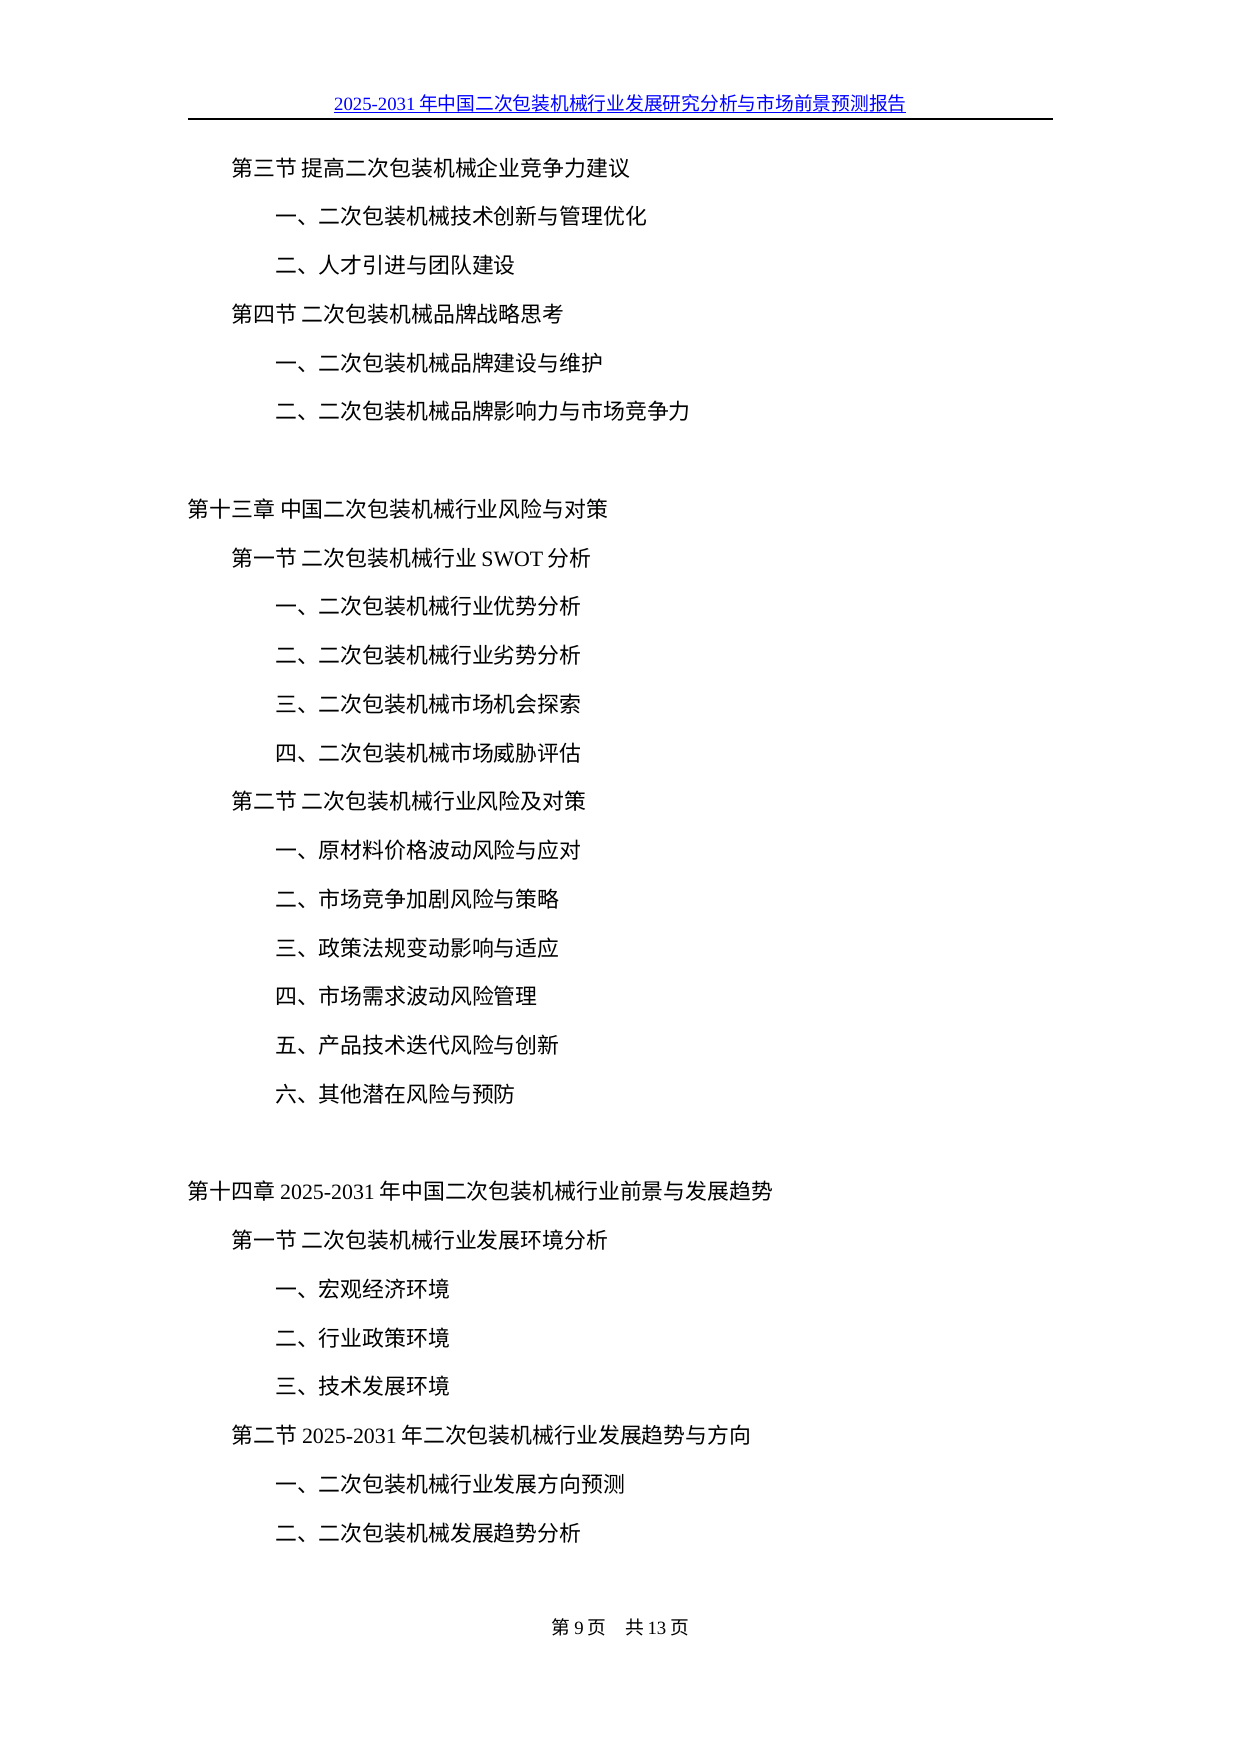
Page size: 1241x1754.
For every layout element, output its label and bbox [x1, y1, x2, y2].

text [187, 150, 1053, 1548]
